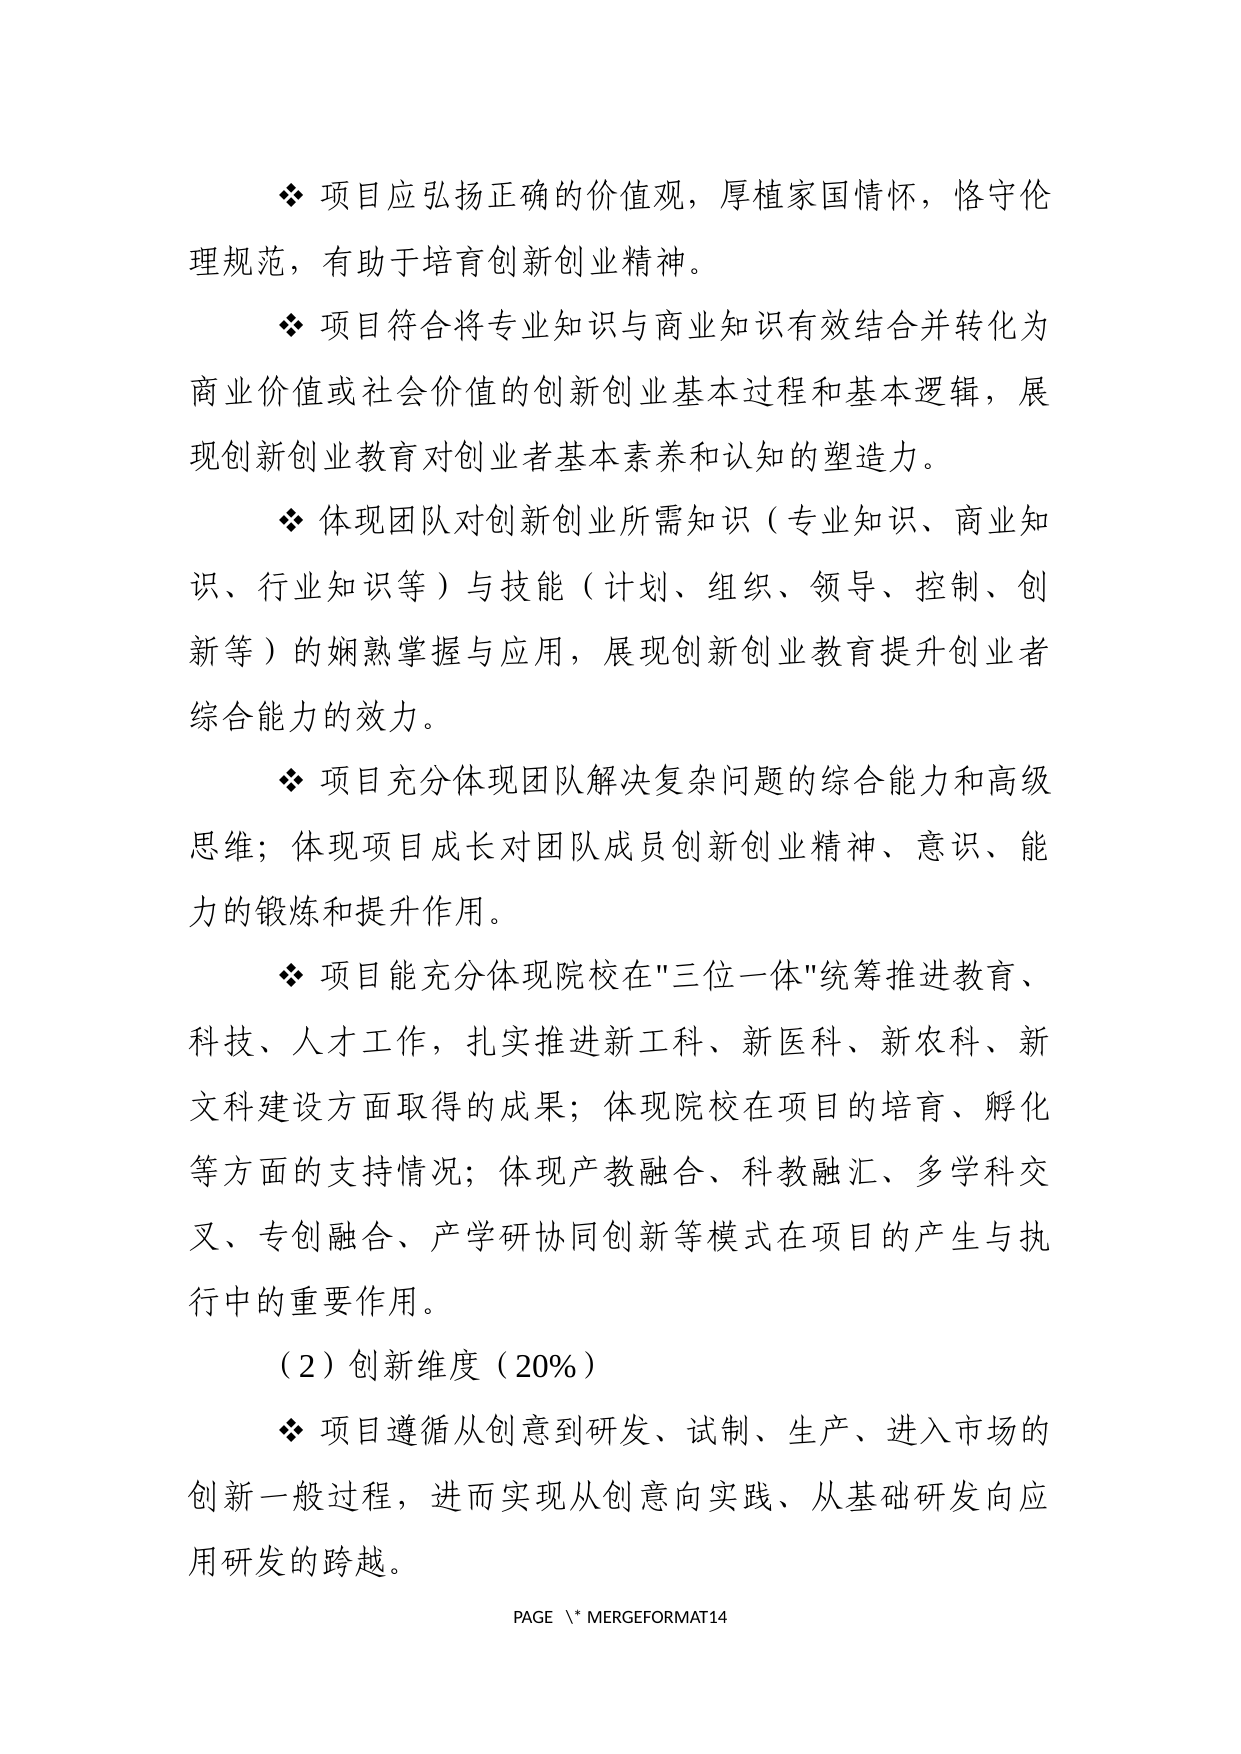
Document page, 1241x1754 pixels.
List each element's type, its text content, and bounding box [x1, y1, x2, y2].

list 项目能充分体现院校在"三位一体"统筹推进教育、科技、人才工作，扎实推进新工科、新医科、新农科、新文科建设方面取得的成果；体现院校在项目的培育、孵化等方面的支持情况；体现产教融合、科教融汇、多学科交叉、专创融合、产学研协同创新等模式在项目的产生与执行中的重要作用。 [187, 942, 1053, 1332]
list 项目符合将专业知识与商业知识有效结合并转化为商业价值或社会价值的创新创业基本过程和基本逻辑，展现创新创业教育对创业者基本素养和认知的塑造力。 [187, 292, 1053, 487]
list 项目充分体现团队解决复杂问题的综合能力和高级思维；体现项目成长对团队成员创新创业精神、意识、能力的锻炼和提升作用。 [187, 747, 1053, 942]
list 项目遵循从创意到研发、试制、生产、进入市场的创新一般过程，进而实现从创意向实践、从基础研发向应用研发的跨越。 [187, 1397, 1053, 1592]
list ﻿项目应弘扬正确的价值观，厚植家国情怀，恪守伦理规范，有助于培育创新创业精神。 [187, 162, 1053, 292]
list 体现团队对创新创业所需知识（专业知识、商业知识、行业知识等）与技能（计划、组织、领导、控制、创新等）的娴熟掌握与应用，展现创新创业教育提升创业者综合能力的效力。 [187, 487, 1053, 747]
list ﻿创新维度（20%） [198, 1332, 1053, 1397]
